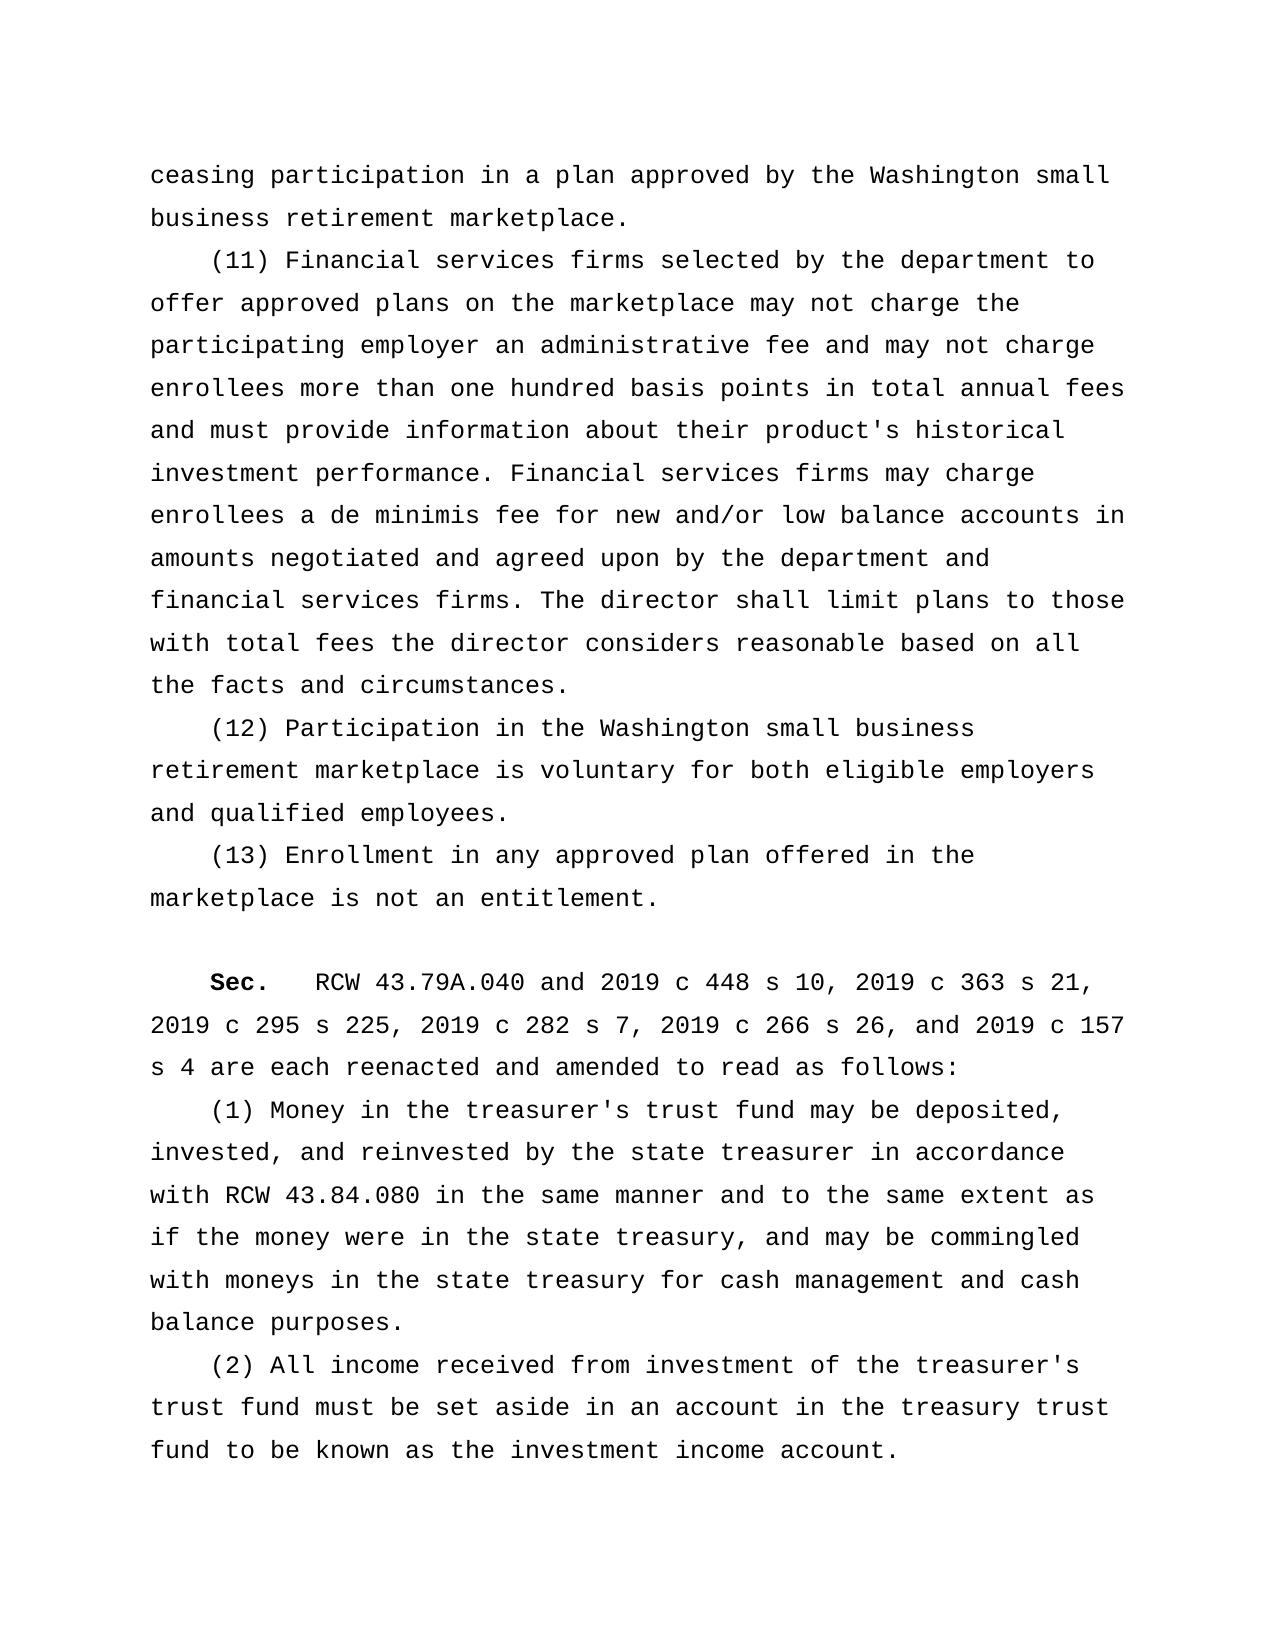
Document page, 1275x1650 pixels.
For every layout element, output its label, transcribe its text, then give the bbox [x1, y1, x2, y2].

text (11) Financial services firms selected by the department to offer approved plans on the marketplace may not charge the participating employer an administrative fee and may not charge enrollees more than one hundred basis points in total annual fees and must provide information about their product's historical investment performance. Financial services firms may charge enrollees a de minimis fee for new and/or low balance accounts in amounts negotiated and agreed upon by the department and financial services firms. The director shall limit plans to those with total fees the director considers reasonable based on all the facts and circumstances. [150, 235, 1125, 702]
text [150, 150, 1125, 235]
text (1) Money in the treasurer's trust fund may be deposited, invested, and reinvested by the state treasurer in accordance with RCW 43.84.080 in the same manner and to the same extent as if the money were in the state treasury, and may be commingled with moneys in the state treasury for cash management and cash balance purposes. [150, 1084, 1125, 1339]
text (2) All income received from investment of the treasurer's trust fund must be set aside in an account in the treasury trust fund to be known as the investment income account. [150, 1339, 1125, 1467]
text (13) Enrollment in any approved plan offered in the marketplace is not an entitlement. [150, 830, 1125, 915]
text Sec. RCW 43.79A.040 and 2019 c 448 s 10, 2019 c 363 s 21, 2019 c 295 s 225, 2019 c 282 s 7, 2019 c 266 s 26, and 2019 c 157 s 4 are each reenacted and amended to read as follows: [150, 957, 1125, 1084]
text (12) Participation in the Washington small business retirement marketplace is voluntary for both eligible employers and qualified employees. [150, 702, 1125, 830]
